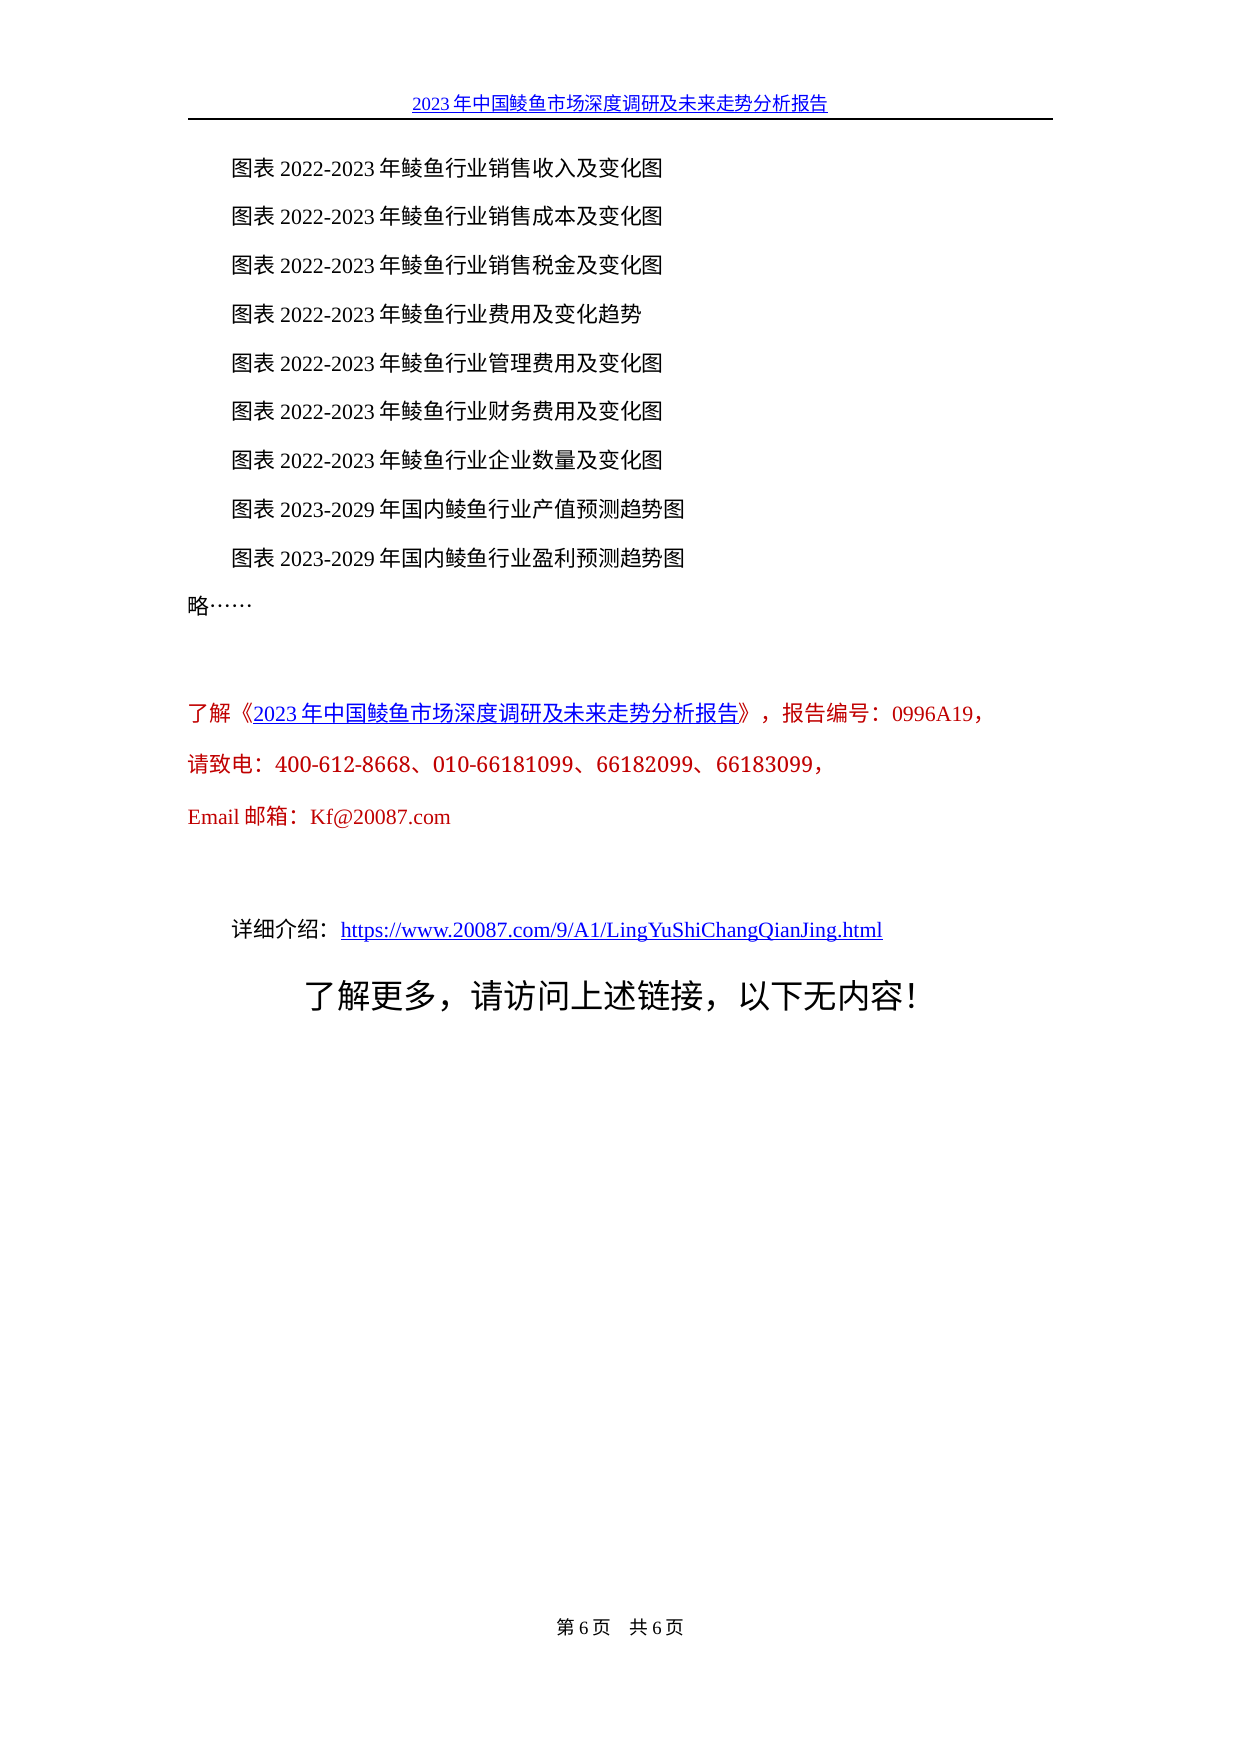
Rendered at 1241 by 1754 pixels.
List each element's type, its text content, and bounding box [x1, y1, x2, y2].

title 了解更多，请访问上述链接，以下无内容！ [187, 961, 1053, 1026]
text 了解《2023年中国鲮鱼市场深度调研及未来走势分析报告》，报告编号：0996A19， [187, 695, 1053, 728]
text Email邮箱：Kf@20087.com [187, 798, 1053, 831]
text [187, 150, 1053, 621]
text 详细介绍：https://www.20087.com/9/A1/LingYuShiChangQianJing.html [187, 911, 1053, 944]
text 请致电：400-612-8668、010-66181099、66182099、66183099， [187, 747, 1053, 779]
